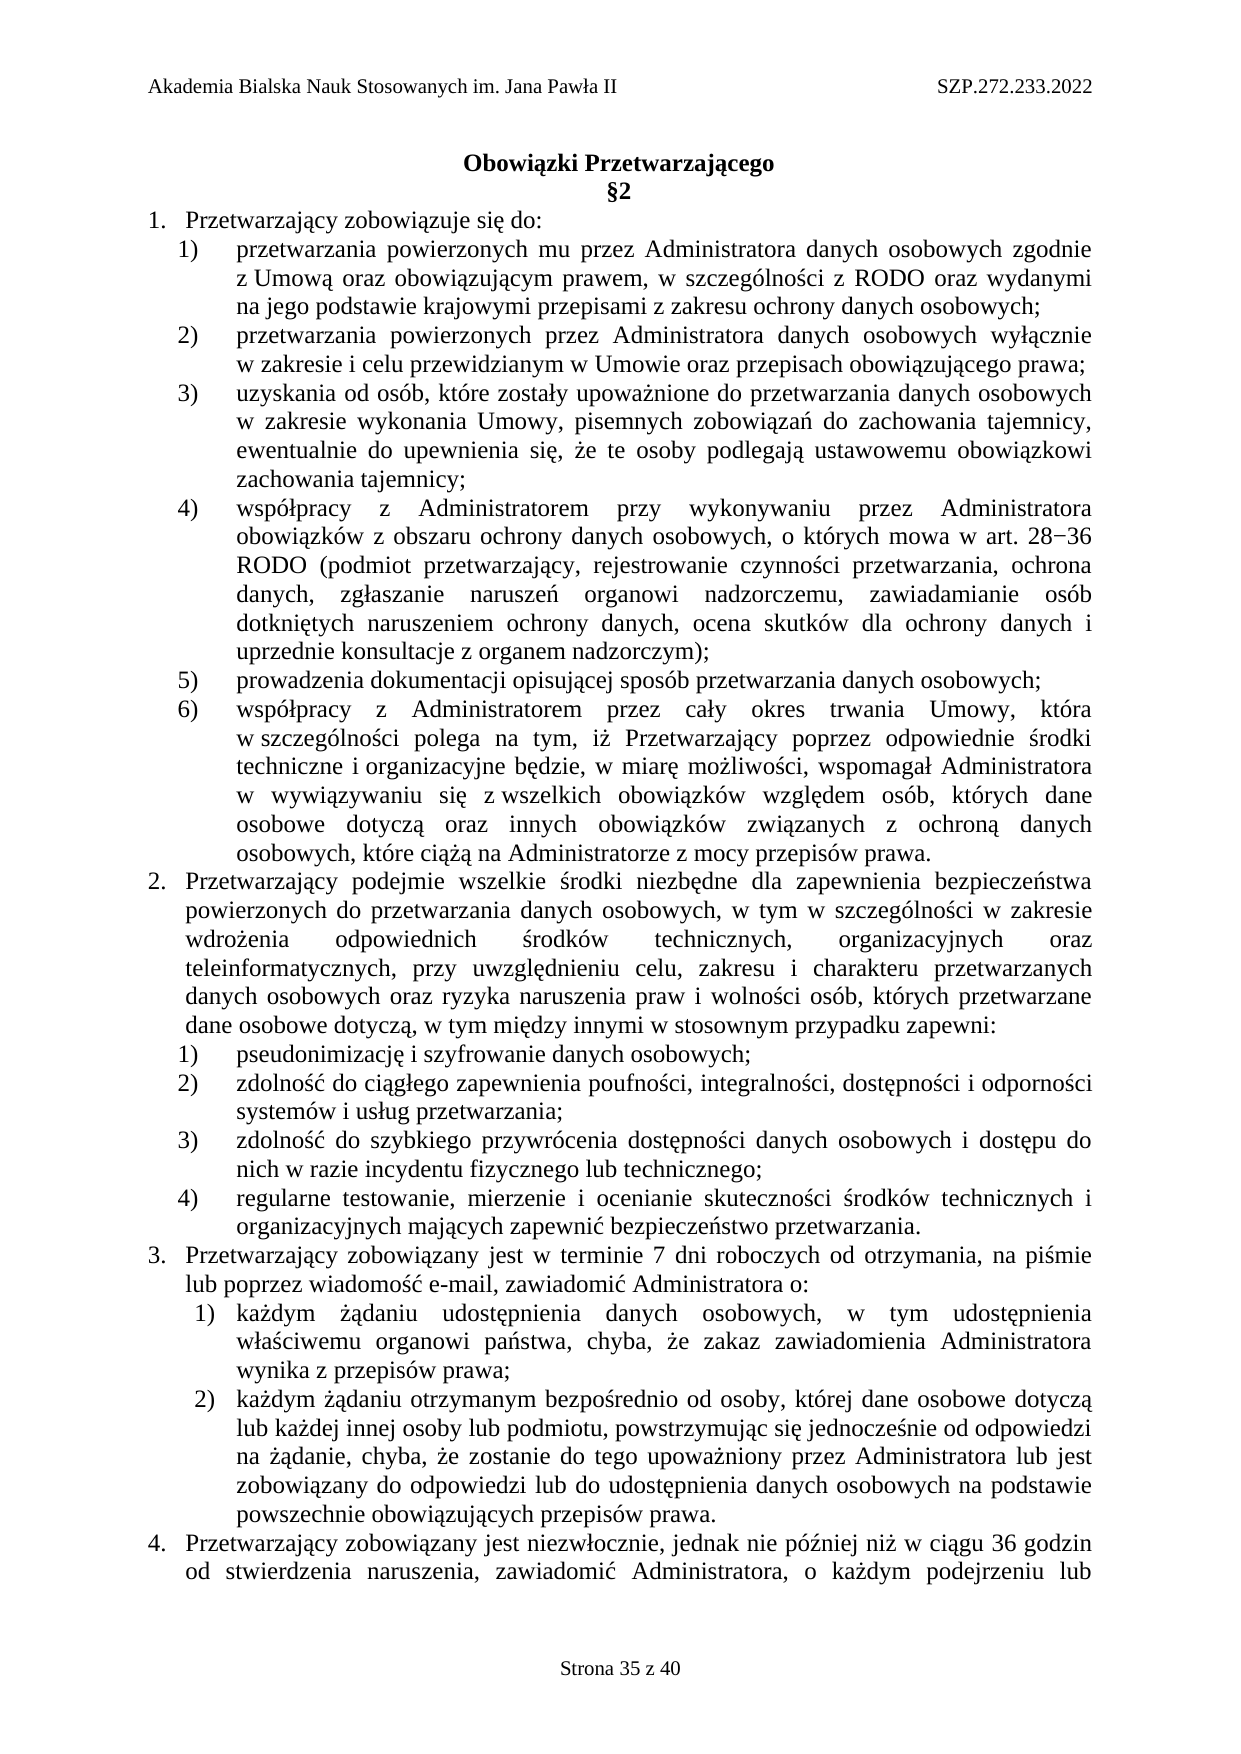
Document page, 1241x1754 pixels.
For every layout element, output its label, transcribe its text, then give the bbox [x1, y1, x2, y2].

list uzyskania od osób, które zostały upoważnione do przetwarzania danych osobowych w zakresie wykonania Umowy, pisemnych zobowiązań do zachowania tajemnicy, ewentualnie do upewnienia się, że te osoby podlegają ustawowemu obowiązkowi zachowania tajemnicy; [177, 378, 1093, 493]
list pseudonimizację i szyfrowanie danych osobowych; [177, 1039, 1093, 1068]
list prowadzenia dokumentacji opisującej sposób przetwarzania danych osobowych; [177, 665, 1093, 694]
list współpracy z Administratorem przez cały okres trwania Umowy, która w szczególności polega na tym, iż Przetwarzający poprzez odpowiednie środki techniczne i organizacyjne będzie, w miarę możliwości, wspomagał Administratora w wywiązywaniu się z wszelkich obowiązków względem osób, których dane osobowe dotyczą oraz innych obowiązków związanych z ochroną danych osobowych, które ciążą na Administratorze z mocy przepisów prawa. [177, 694, 1093, 866]
list Przetwarzający zobowiązany jest w terminie 7 dni roboczych od otrzymania, na piśmie lub poprzez wiadomość e-mail, zawiadomić Administratora o: [148, 1240, 1093, 1298]
subtitle §2 [145, 176, 1093, 205]
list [148, 1528, 1093, 1585]
list regularne testowanie, mierzenie i ocenianie skuteczności środków technicznych i organizacyjnych mających zapewnić bezpieczeństwo przetwarzania. [177, 1183, 1093, 1240]
list każdym żądaniu otrzymanym bezpośrednio od osoby, której dane osobowe dotyczą lub każdej innej osoby lub podmiotu, powstrzymując się jednocześnie od odpowiedzi na żądanie, chyba, że zostanie do tego upoważniony przez Administratora lub jest zobowiązany do odpowiedzi lub do udostępnienia danych osobowych na podstawie powszechnie obowiązujących przepisów prawa. [194, 1384, 1093, 1528]
subtitle Obowiązki Przetwarzającego [145, 148, 1093, 176]
list Przetwarzający podejmie wszelkie środki niezbędne dla zapewnienia bezpieczeństwa powierzonych do przetwarzania danych osobowych, w tym w szczególności w zakresie wdrożenia odpowiednich środków technicznych, organizacyjnych oraz teleinformatycznych, przy uwzględnieniu celu, zakresu i charakteru przetwarzanych danych osobowych oraz ryzyka naruszenia praw i wolności osób, których przetwarzane dane osobowe dotyczą, w tym między innymi w stosownym przypadku zapewni: [148, 866, 1093, 1039]
list przetwarzania powierzonych przez Administratora danych osobowych wyłącznie w zakresie i celu przewidzianym w Umowie oraz przepisach obowiązującego prawa; [177, 320, 1093, 378]
list przetwarzania powierzonych mu przez Administratora danych osobowych zgodnie z Umową oraz obowiązującym prawem, w szczególności z RODO oraz wydanymi na jego podstawie krajowymi przepisami z zakresu ochrony danych osobowych; [177, 234, 1093, 320]
list zdolność do ciągłego zapewnienia poufności, integralności, dostępności i odporności systemów i usług przetwarzania; [177, 1068, 1093, 1125]
list zdolność do szybkiego przywrócenia dostępności danych osobowych i dostępu do nich w razie incydentu fizycznego lub technicznego; [177, 1125, 1093, 1183]
list współpracy z Administratorem przy wykonywaniu przez Administratora obowiązków z obszaru ochrony danych osobowych, o których mowa w art. 28−36 RODO (podmiot przetwarzający, rejestrowanie czynności przetwarzania, ochrona danych, zgłaszanie naruszeń organowi nadzorczemu, zawiadamianie osób dotkniętych naruszeniem ochrony danych, ocena skutków dla ochrony danych i uprzednie konsultacje z organem nadzorczym); [177, 493, 1093, 665]
list Przetwarzający zobowiązuje się do: [148, 205, 1093, 234]
list każdym żądaniu udostępnienia danych osobowych, w tym udostępnienia właściwemu organowi państwa, chyba, że zakaz zawiadomienia Administratora wynika z przepisów prawa; [194, 1298, 1093, 1384]
